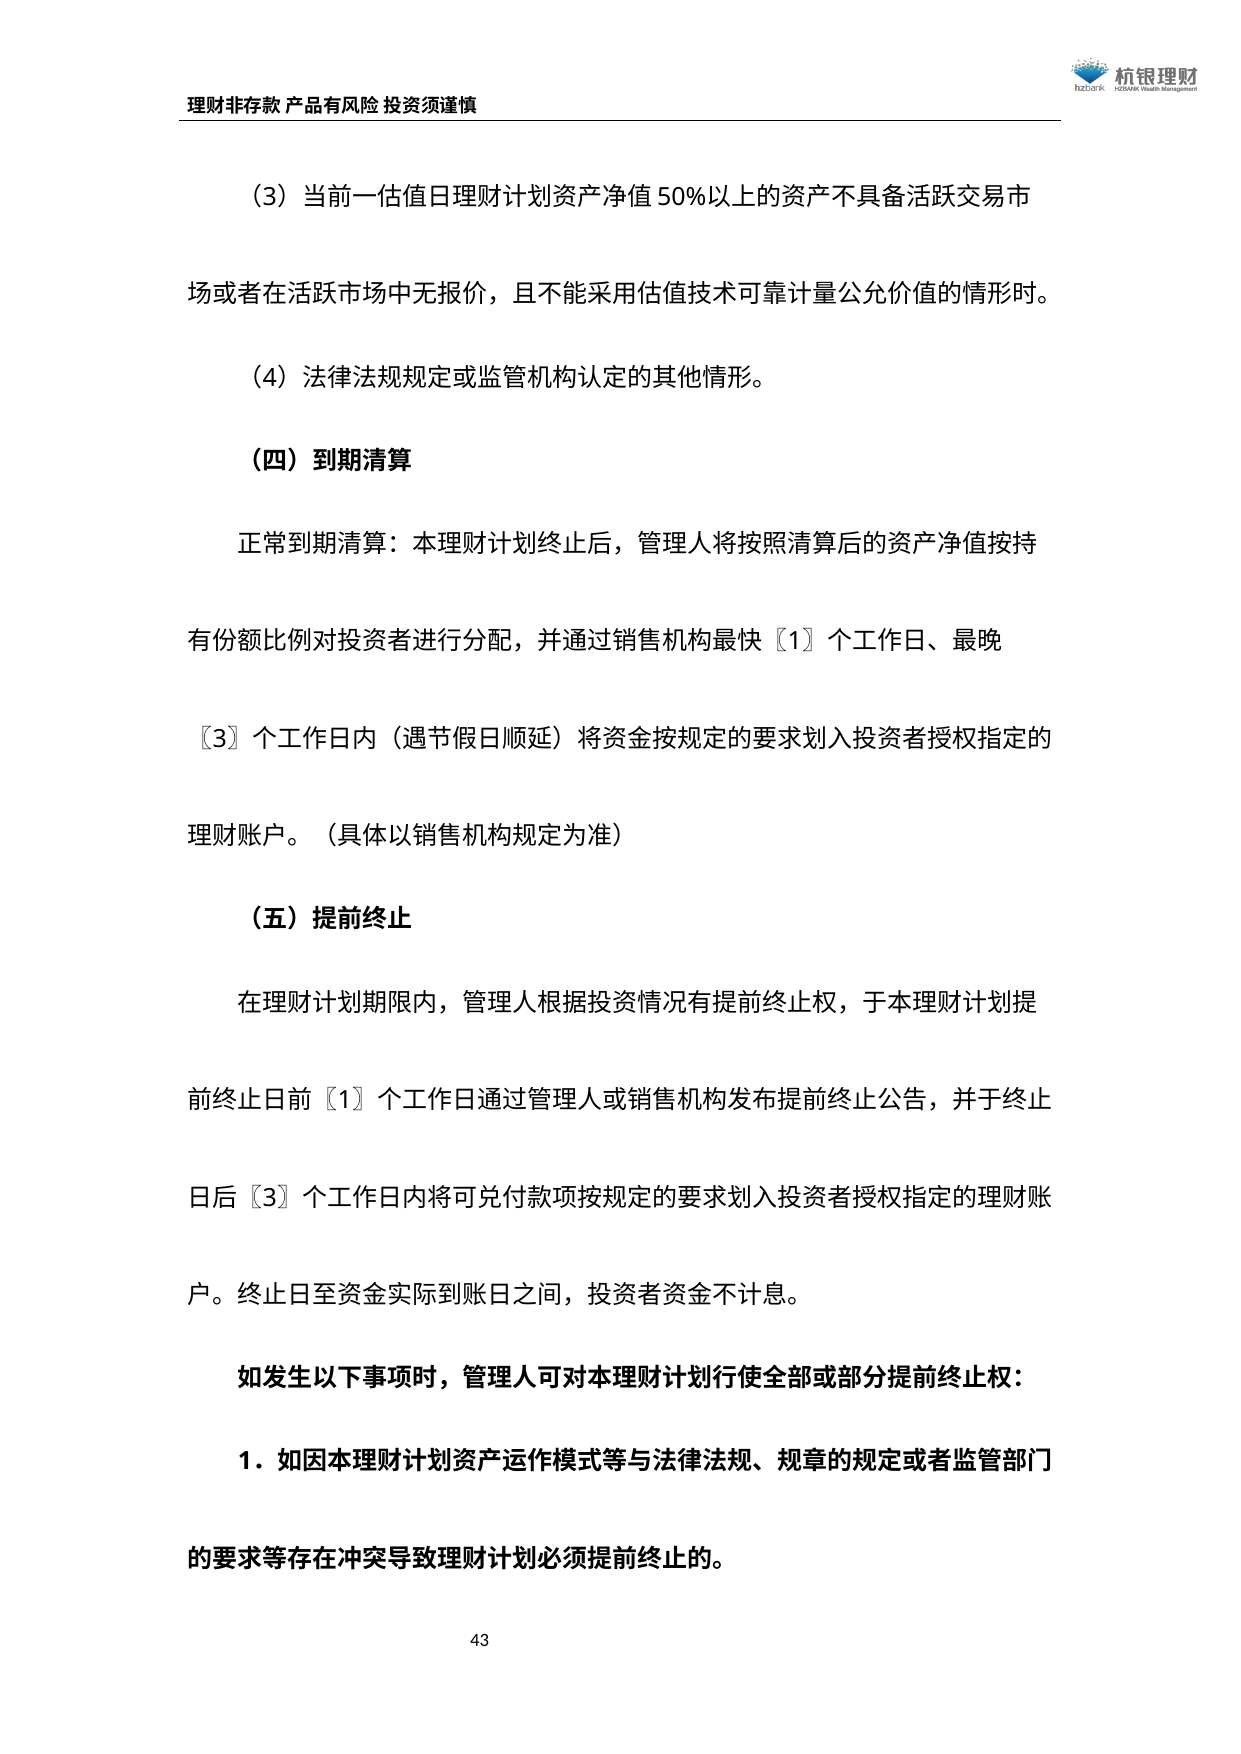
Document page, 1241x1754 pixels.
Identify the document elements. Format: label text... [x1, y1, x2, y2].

text 正常到期清算：本理财计划终止后，管理人将按照清算后的资产净值按持有份额比例对投资者进行分配，并通过销售机构最快〖1〗个工作日、最晚〖3〗个工作日内（遇节假日顺延）将资金按规定的要求划入投资者授权指定的理财账户。（具体以销售机构规定为准） [187, 509, 1053, 866]
list 当前一估值日理财计划资产净值50%以上的资产不具备活跃交易市场或者在活跃市场中无报价，且不能采用估值技术可靠计量公允价值的情形时。 [187, 162, 1053, 324]
text 如发生以下事项时，管理人可对本理财计划行使全部或部分提前终止权： [187, 1343, 1053, 1408]
list 法律法规规定或监管机构认定的其他情形。 [187, 343, 1053, 408]
picture [1027, 0, 1240, 151]
list 提前终止 [187, 884, 1053, 949]
list 如因本理财计划资产运作模式等与法律法规、规章的规定或者监管部门的要求等存在冲突导致理财计划必须提前终止的。 [187, 1426, 1053, 1589]
text 在理财计划期限内，管理人根据投资情况有提前终止权，于本理财计划提前终止日前〖1〗个工作日通过管理人或销售机构发布提前终止公告，并于终止日后〖3〗个工作日内将可兑付款项按规定的要求划入投资者授权指定的理财账户。终止日至资金实际到账日之间，投资者资金不计息。 [187, 968, 1053, 1325]
list 到期清算 [187, 426, 1053, 491]
